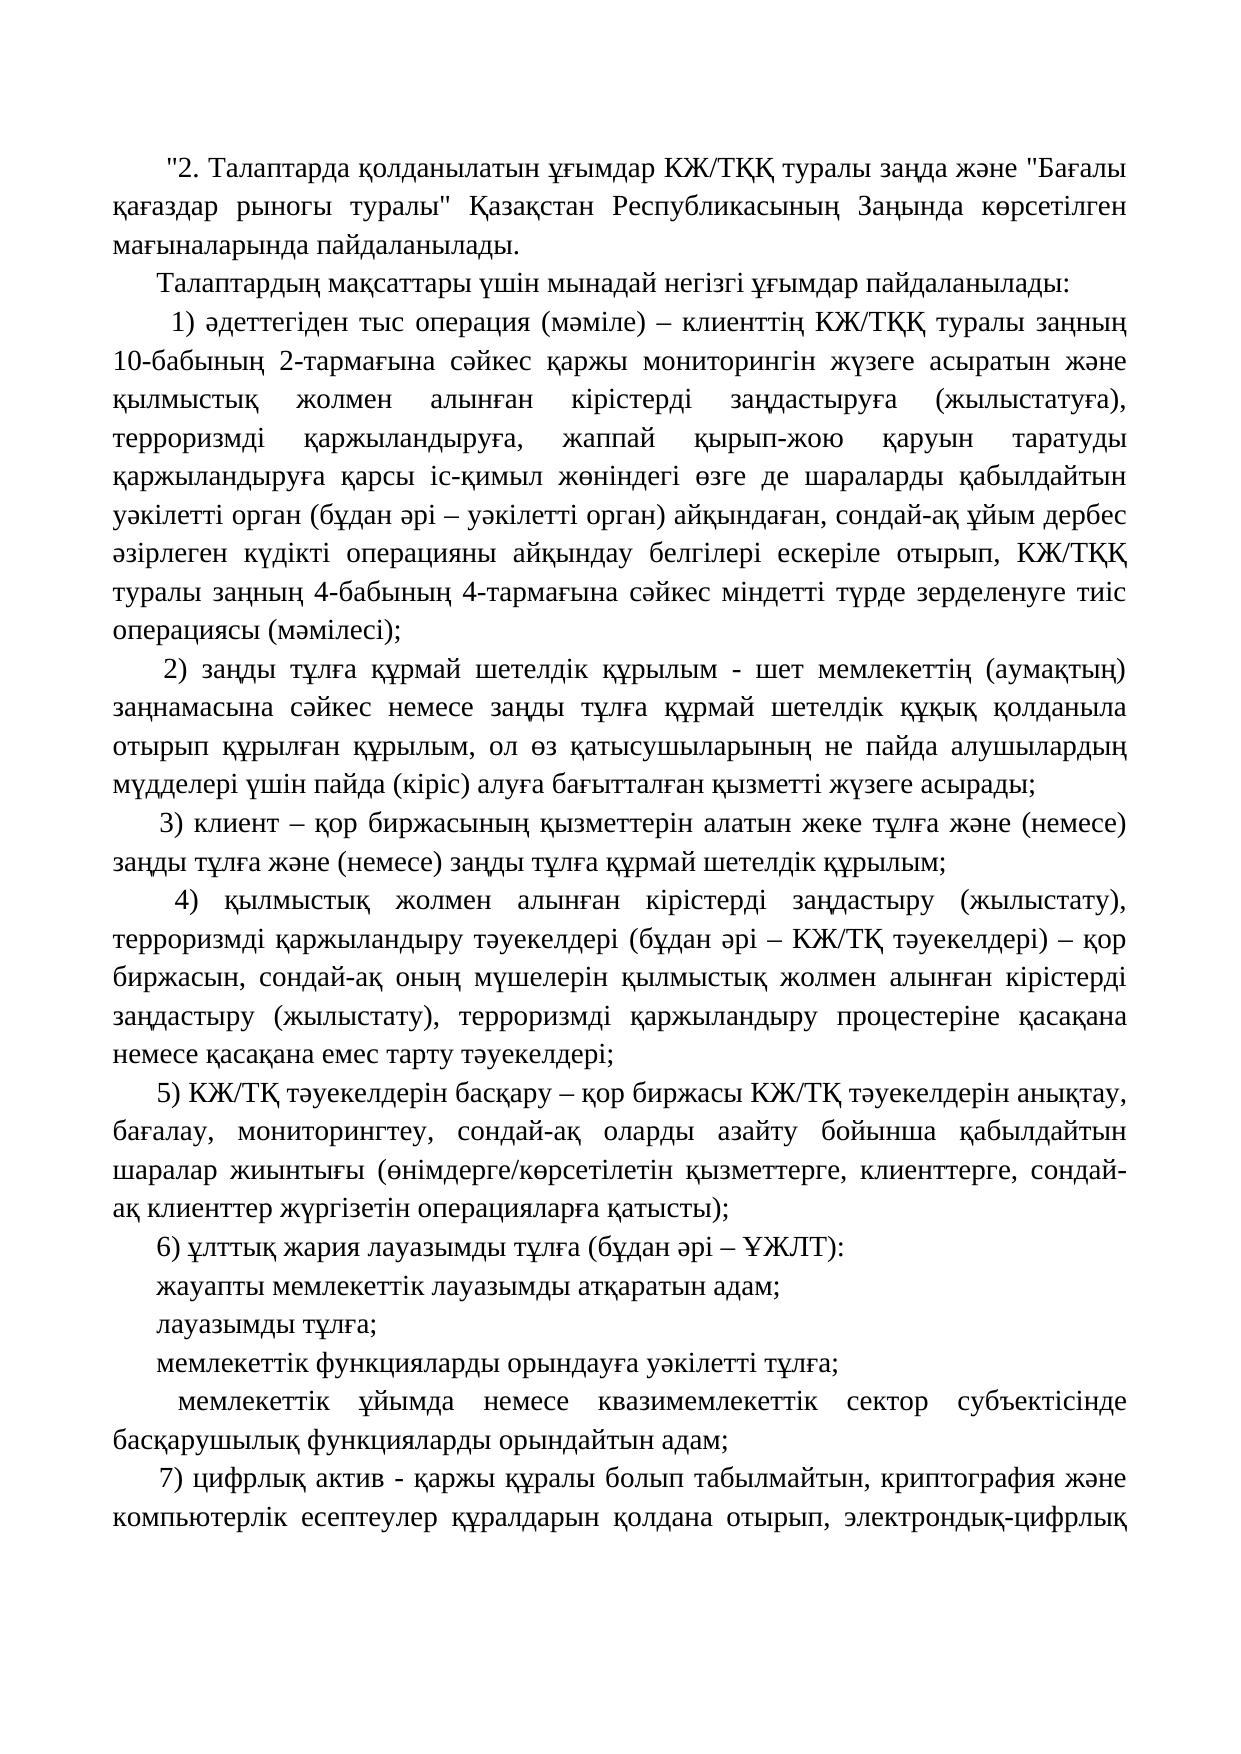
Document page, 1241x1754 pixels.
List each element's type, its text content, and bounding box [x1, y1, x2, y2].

text Талаптардың мақсаттары үшін мынадай негізгі ұғымдар пайдаланылады: [112, 266, 1128, 299]
text 6) ұлттық жария лауазымды тұлға (бұдан әрі – ҰЖЛТ): [112, 1229, 1128, 1263]
text 2) заңды тұлға құрмай шетелдік құрылым - шет мемлекеттің (аумақтың) заңнамасына сәйкес немесе заңды тұлға құрмай шетелдік құқық қолданыла отырып құрылған құрылым, ол өз қатысушыларының не пайда алушылардың мүдделері үшін пайда (кіріс) алуға бағытталған қызметті жүзеге асырады; [112, 651, 1128, 800]
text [112, 1460, 1128, 1532]
text 5) КЖ/ТҚ тәуекелдерін басқару – қор биржасы КЖ/ТҚ тәуекелдерін анықтау, бағалау, мониторингтеу, сондай-ақ оларды азайту бойынша қабылдайтын шаралар жиынтығы (өнімдерге/көрсетілетін қызметтерге, клиенттерге, сондай-ақ клиенттер жүргізетін операцияларға қатысты); [112, 1075, 1128, 1224]
text 1) әдеттегіден тыс операция (мәміле) – клиенттің КЖ/ТҚҚ туралы заңның 10-бабының 2-тармағына сәйкес қаржы мониторингін жүзеге асыратын және қылмыстық жолмен алынған кірістерді заңдастыруға (жылыстатуға), терроризмді қаржыландыруға, жаппай қырып-жою қаруын таратуды қаржыландыруға қарсы іс-қимыл жөніндегі өзге де шараларды қабылдайтын уәкілетті орган (бұдан әрі – уәкілетті орган) айқындаған, сондай-ақ ұйым дербес әзірлеген күдікті операцияны айқындау белгілері ескеріле отырып, КЖ/ТҚҚ туралы заңның 4-бабының 4-тармағына сәйкес міндетті түрде зерделенуге тиіс операциясы (мәмілесі); [112, 304, 1128, 646]
text лауазымды тұлға; [112, 1306, 1128, 1340]
text мемлекеттік ұйымда немесе квазимемлекеттік сектор субъектісінде басқарушылық функцияларды орындайтын адам; [112, 1383, 1128, 1455]
text 3) клиент – қор биржасының қызметтерін алатын жеке тұлға және (немесе) заңды тұлға және (немесе) заңды тұлға құрмай шетелдік құрылым; [112, 805, 1128, 877]
text 4) қылмыстық жолмен алынған кірістерді заңдастыру (жылыстату), терроризмді қаржыландыру тәуекелдері (бұдан әрі – КЖ/ТҚ тәуекелдері) – қор биржасын, сондай-ақ оның мүшелерін қылмыстық жолмен алынған кірістерді заңдастыру (жылыстату), терроризмді қаржыландыру процестеріне қасақана немесе қасақана емес тарту тәуекелдері; [112, 882, 1128, 1070]
text "2. Талаптарда қолданылатын ұғымдар КЖ/ТҚҚ туралы заңда және "Бағалы қағаздар рыногы туралы" Қазақстан Республикасының Заңында көрсетілген мағыналарында пайдаланылады. [112, 150, 1128, 261]
text жауапты мемлекеттік лауазымды атқаратын адам; [112, 1268, 1128, 1301]
text мемлекеттік функцияларды орындауға уәкілетті тұлға; [112, 1345, 1128, 1378]
